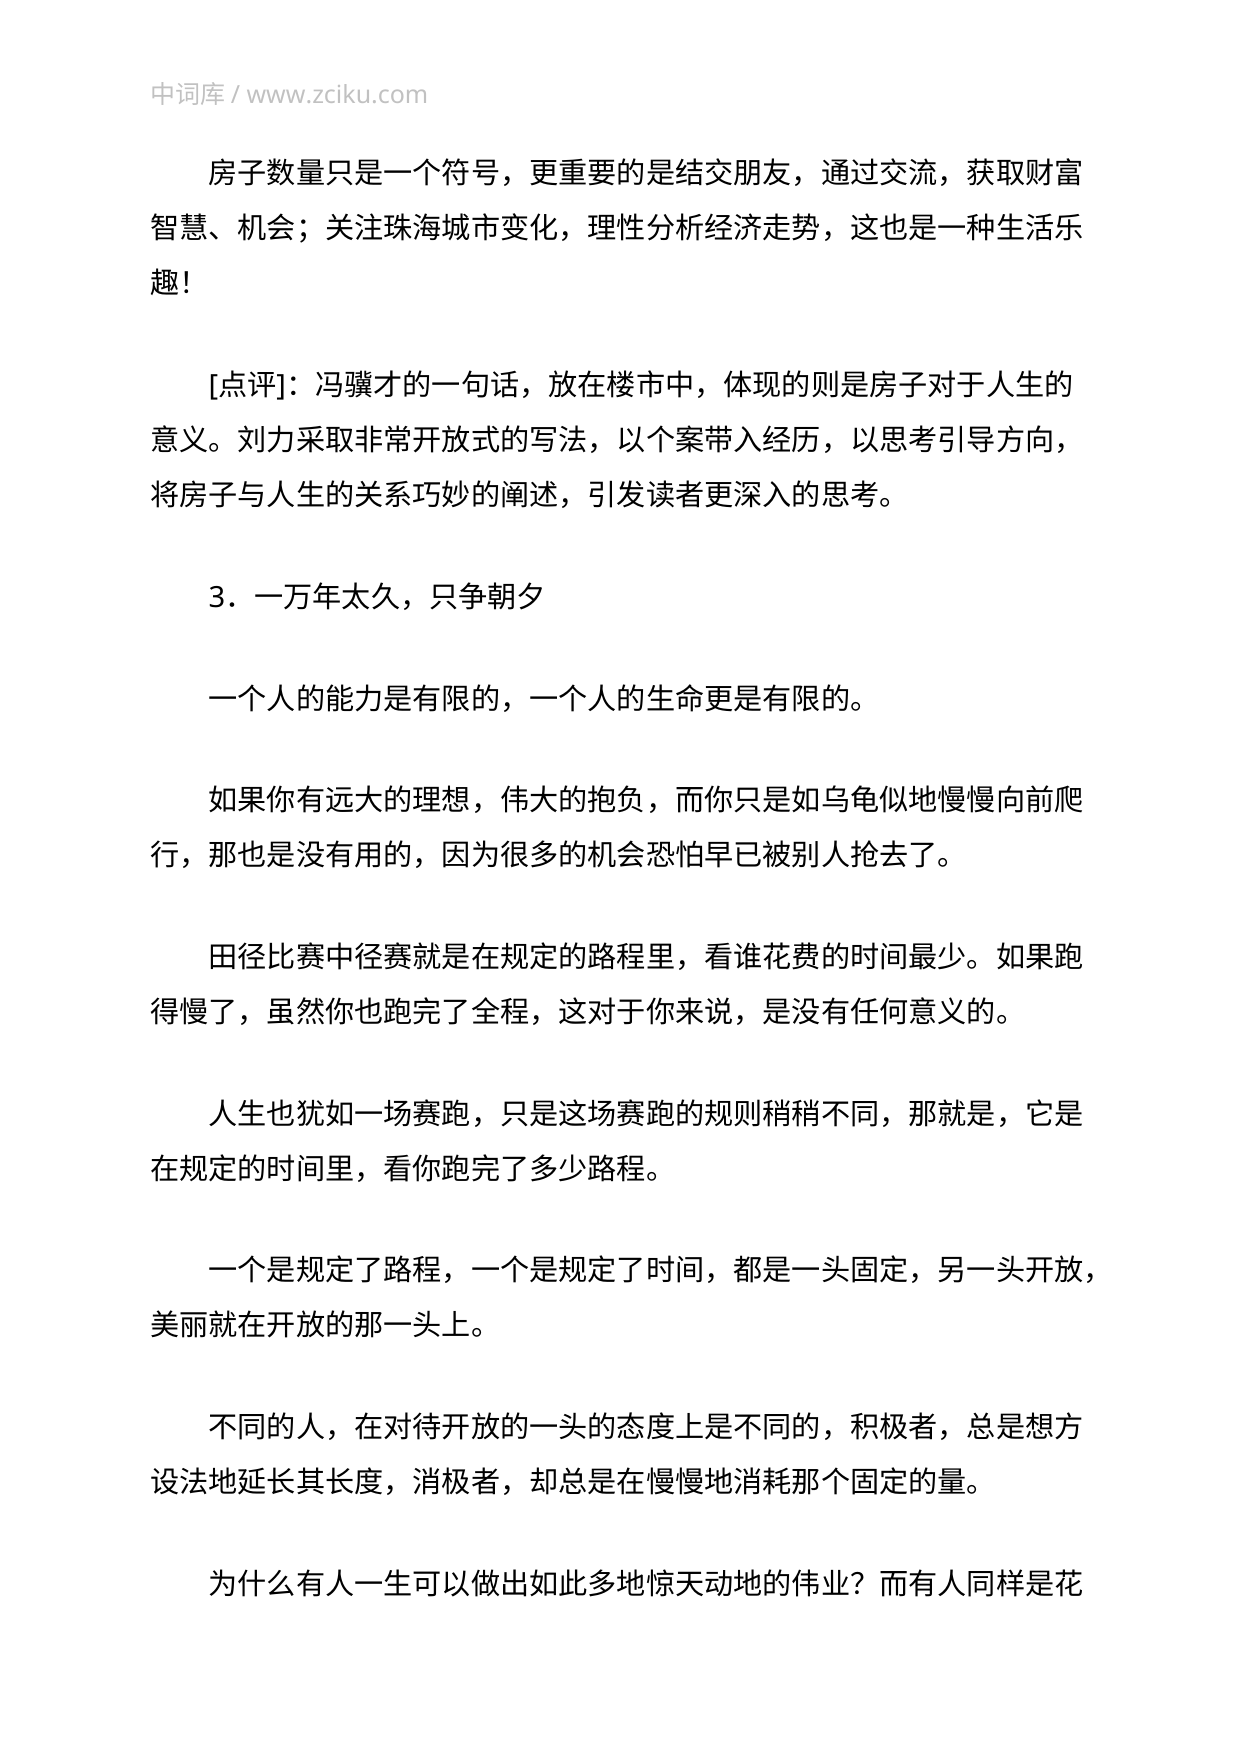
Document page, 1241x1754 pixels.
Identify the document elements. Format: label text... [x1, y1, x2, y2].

text 一个是规定了路程，一个是规定了时间，都是一头固定，另一头开放，美丽就在开放的那一头上。 [150, 1247, 1090, 1344]
text 人生也犹如一场赛跑，只是这场赛跑的规则稍稍不同，那就是，它是在规定的时间里，看你跑完了多少路程。 [150, 1090, 1090, 1187]
text 如果你有远大的理想，伟大的抱负，而你只是如乌龟似地慢慢向前爬行，那也是没有用的，因为很多的机会恐怕早已被别人抢去了。 [150, 777, 1090, 874]
text 房子数量只是一个符号，更重要的是结交朋友，通过交流，获取财富智慧、机会；关注珠海城市变化，理性分析经济走势，这也是一种生活乐趣！ [150, 150, 1090, 302]
text 一个人的能力是有限的，一个人的生命更是有限的。 [150, 675, 1090, 717]
text 3．一万年太久，只争朝夕 [150, 573, 1090, 616]
text [点评]：冯骥才的一句话，放在楼市中，体现的则是房子对于人生的意义。刘力采取非常开放式的写法，以个案带入经历，以思考引导方向，将房子与人生的关系巧妙的阐述，引发读者更深入的思考。 [150, 362, 1090, 514]
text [150, 1560, 1090, 1603]
text 不同的人，在对待开放的一头的态度上是不同的，积极者，总是想方设法地延长其长度，消极者，却总是在慢慢地消耗那个固定的量。 [150, 1404, 1090, 1501]
text 田径比赛中径赛就是在规定的路程里，看谁花费的时间最少。如果跑得慢了，虽然你也跑完了全程，这对于你来说，是没有任何意义的。 [150, 934, 1090, 1031]
